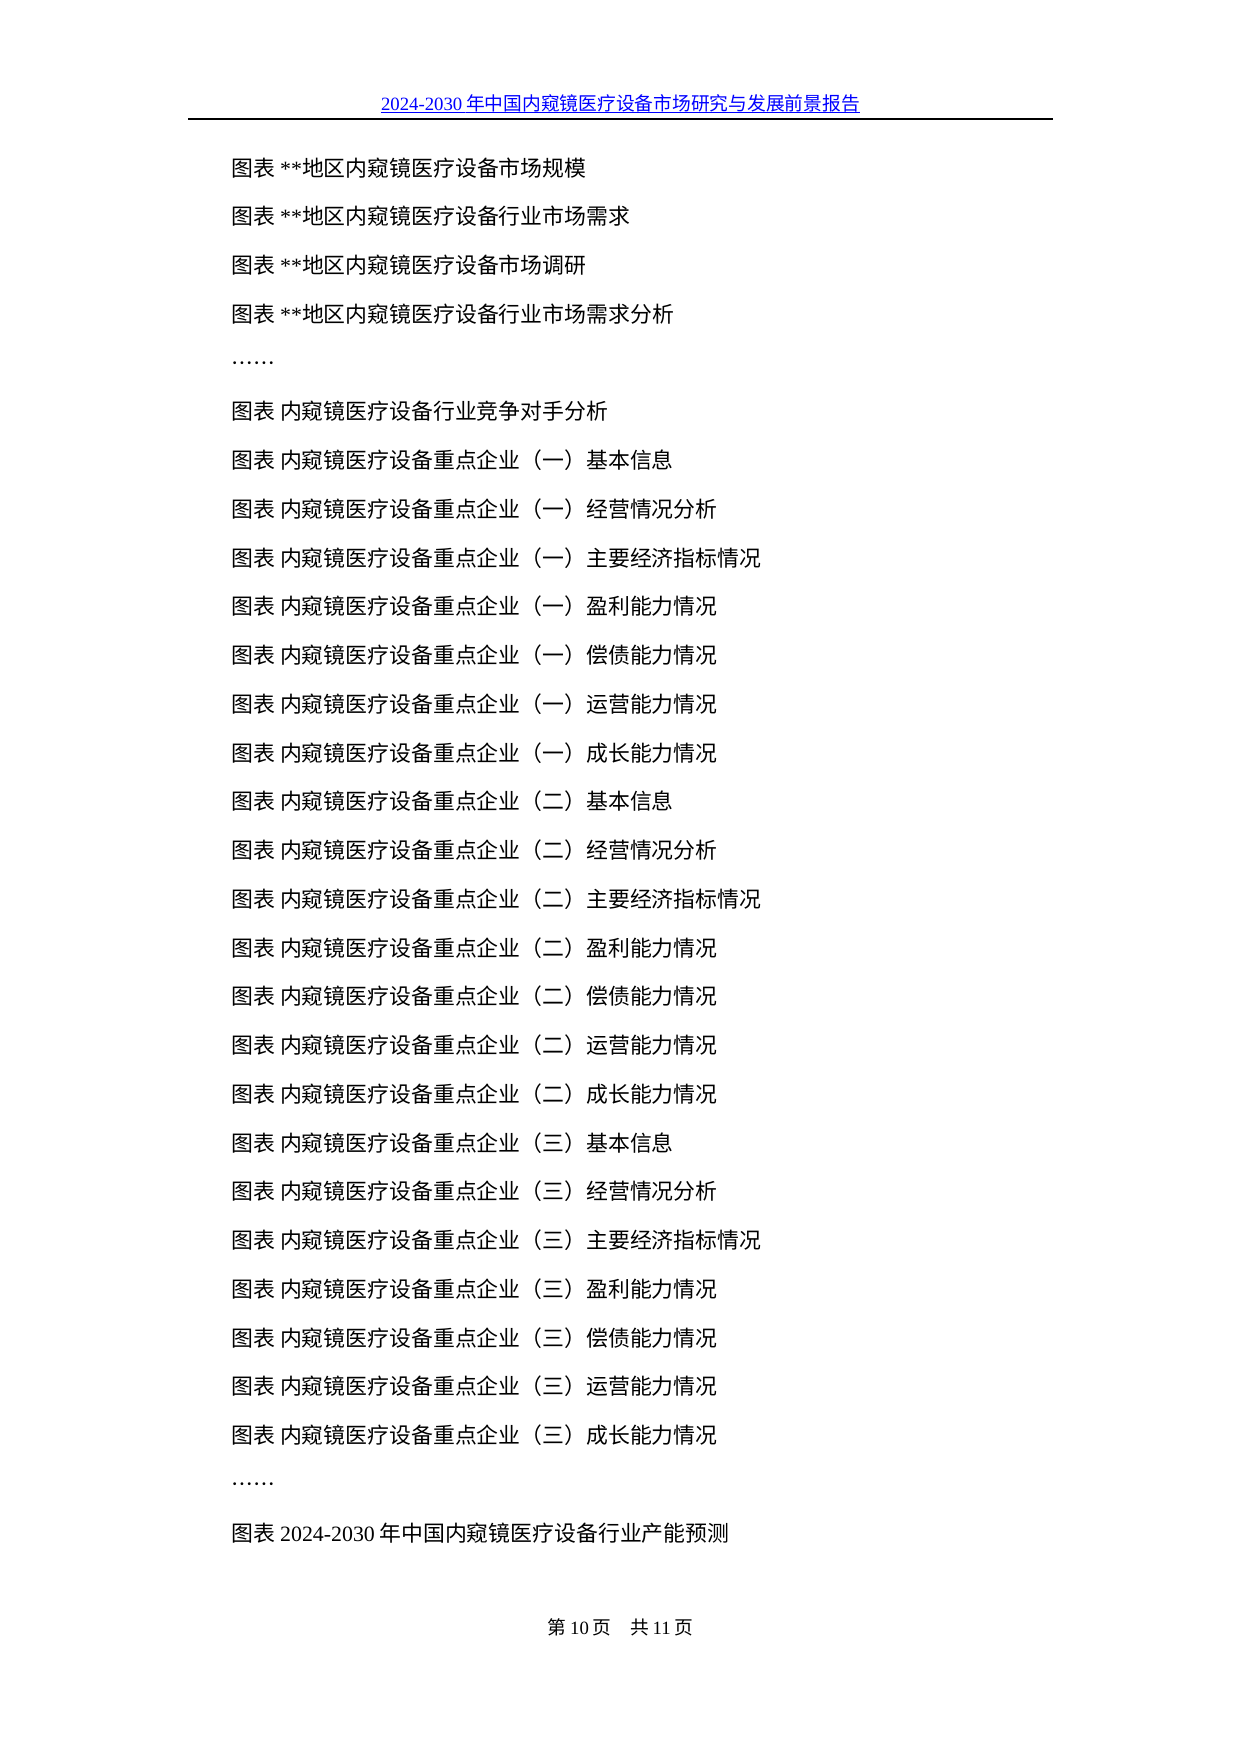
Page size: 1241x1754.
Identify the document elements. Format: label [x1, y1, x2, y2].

text [187, 150, 1053, 1548]
